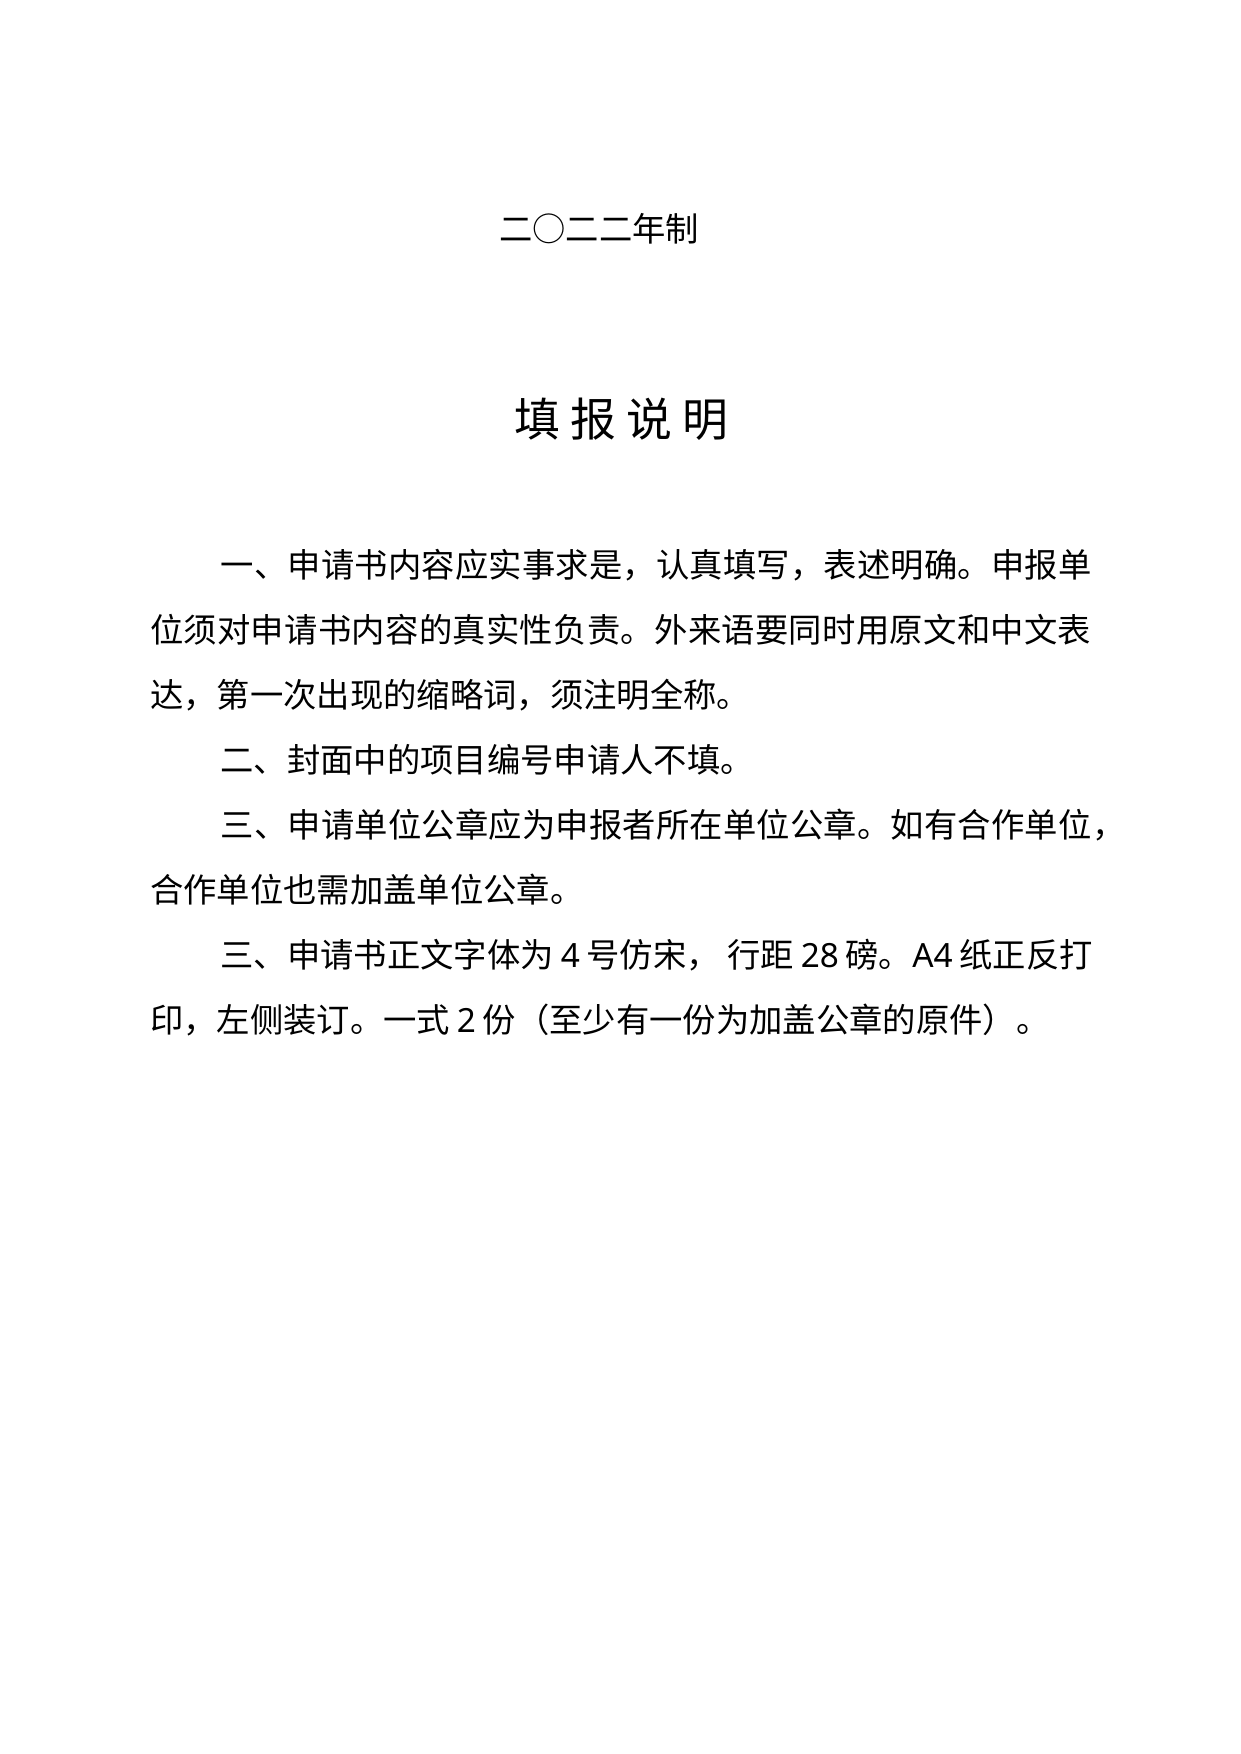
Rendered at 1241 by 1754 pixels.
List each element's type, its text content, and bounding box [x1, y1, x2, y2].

text 一、申请书内容应实事求是，认真填写，表述明确。申报单位须对申请书内容的真实性负责。外来语要同时用原文和中文表达，第一次出现的缩略词，须注明全称。 [150, 530, 1093, 725]
text 二、封面中的项目编号申请人不填。 [150, 725, 1093, 790]
text 填 报 说 明 [150, 368, 1093, 465]
text 三、申请单位公章应为申报者所在单位公章。如有合作单位，合作单位也需加盖单位公章。 [150, 790, 1093, 920]
text 三、申请书正文字体为4号仿宋， 行距28磅。A4纸正反打印，左侧装订。一式2份（至少有一份为加盖公章的原件）。 [150, 920, 1093, 1050]
text 二○二二年制 [150, 194, 1003, 253]
